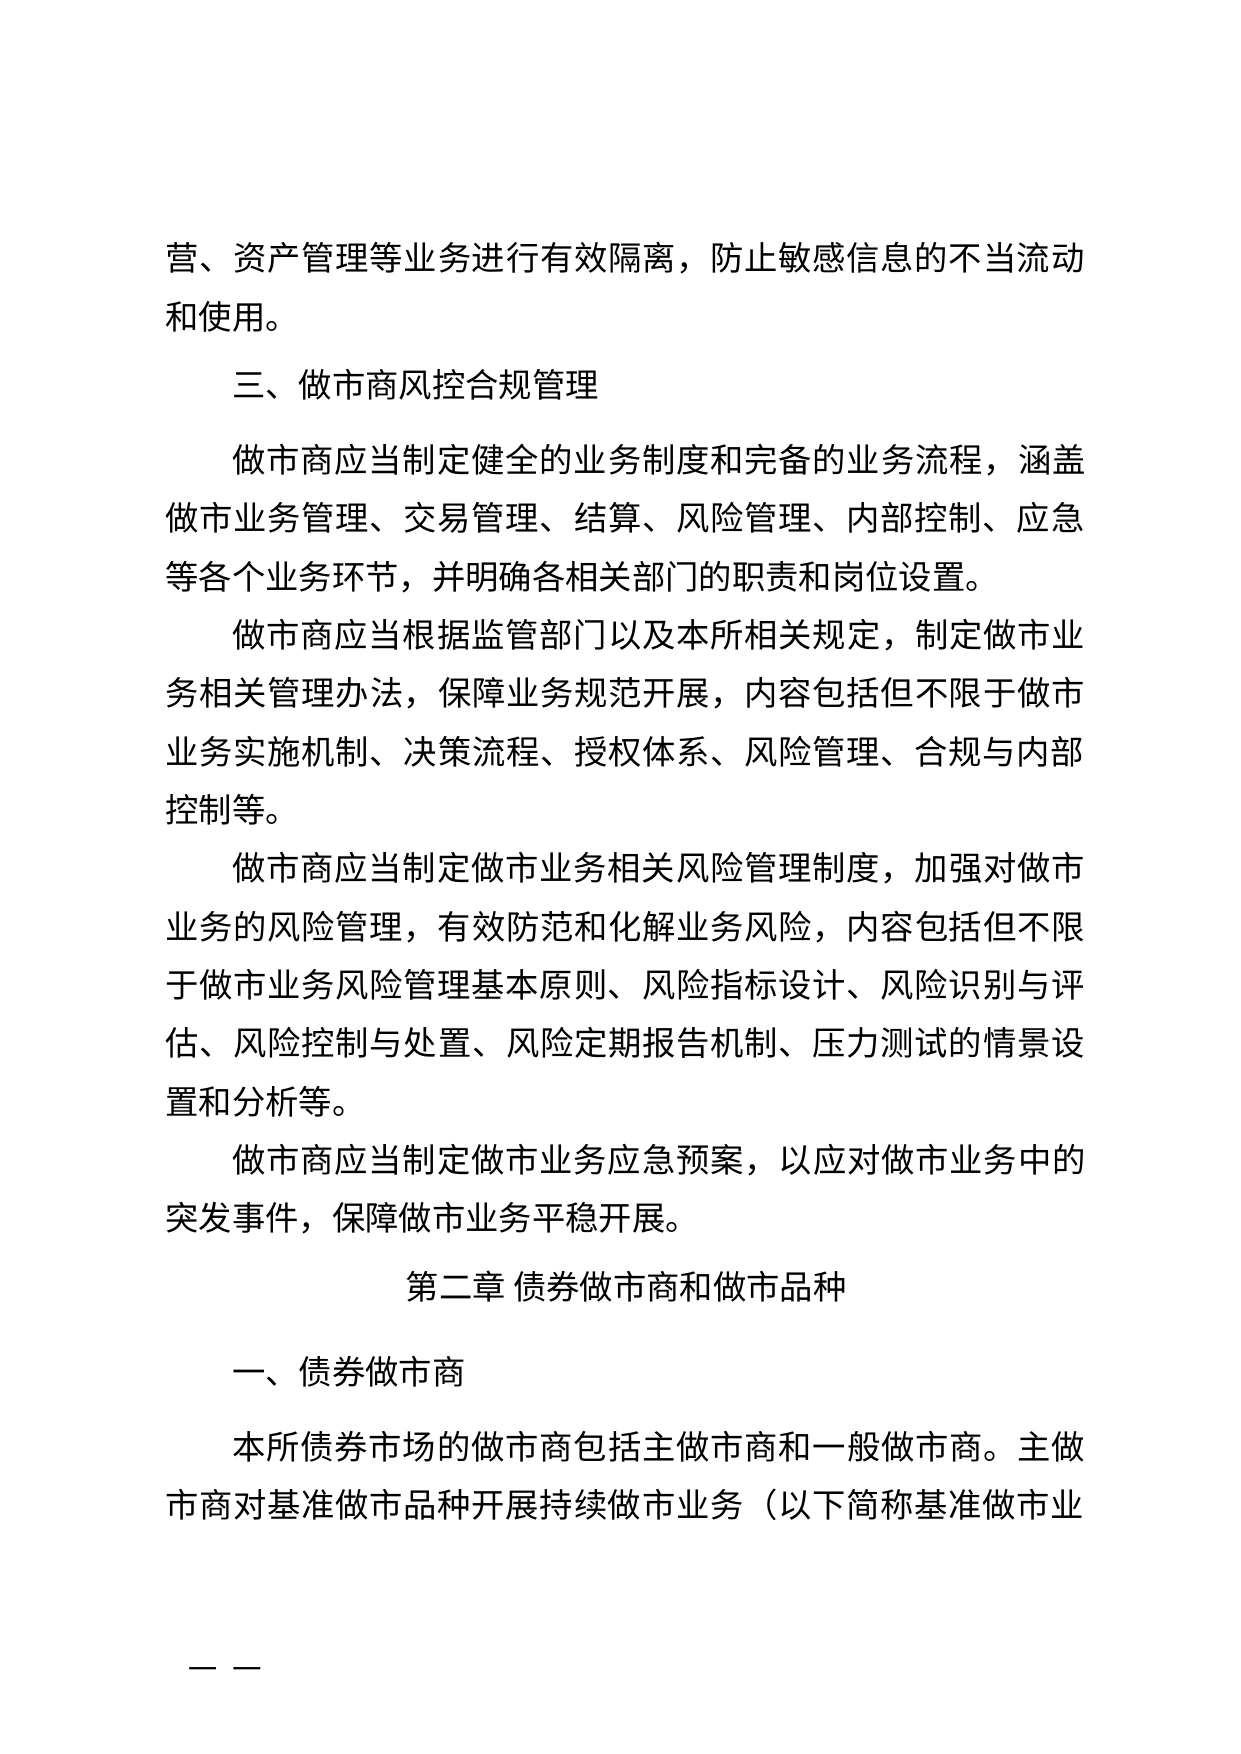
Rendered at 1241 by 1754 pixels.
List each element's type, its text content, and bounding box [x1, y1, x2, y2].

subtitle 一、债券做市商 [165, 1327, 1087, 1412]
text 做市商应当根据监管部门以及本所相关规定，制定做市业务相关管理办法，保障业务规范开展，内容包括但不限于做市业务实施机制、决策流程、授权体系、风险管理、合规与内部控制等。 [165, 601, 1087, 834]
text 做市商应当制定健全的业务制度和完备的业务流程，涵盖做市业务管理、交易管理、结算、风险管理、内部控制、应急等各个业务环节，并明确各相关部门的职责和岗位设置。 [165, 426, 1087, 601]
subtitle 三、做市商风控合规管理 [165, 341, 1087, 426]
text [165, 1412, 1087, 1529]
subtitle 第二章 债券做市商和做市品种 [165, 1242, 1087, 1327]
text 做市商应当制定做市业务相关风险管理制度，加强对做市业务的风险管理，有效防范和化解业务风险，内容包括但不限于做市业务风险管理基本原则、风险指标设计、风险识别与评估、风险控制与处置、风险定期报告机制、压力测试的情景设置和分析等。 [165, 834, 1087, 1126]
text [165, 224, 1087, 341]
text 做市商应当制定做市业务应急预案，以应对做市业务中的突发事件，保障做市业务平稳开展。 [165, 1126, 1087, 1242]
